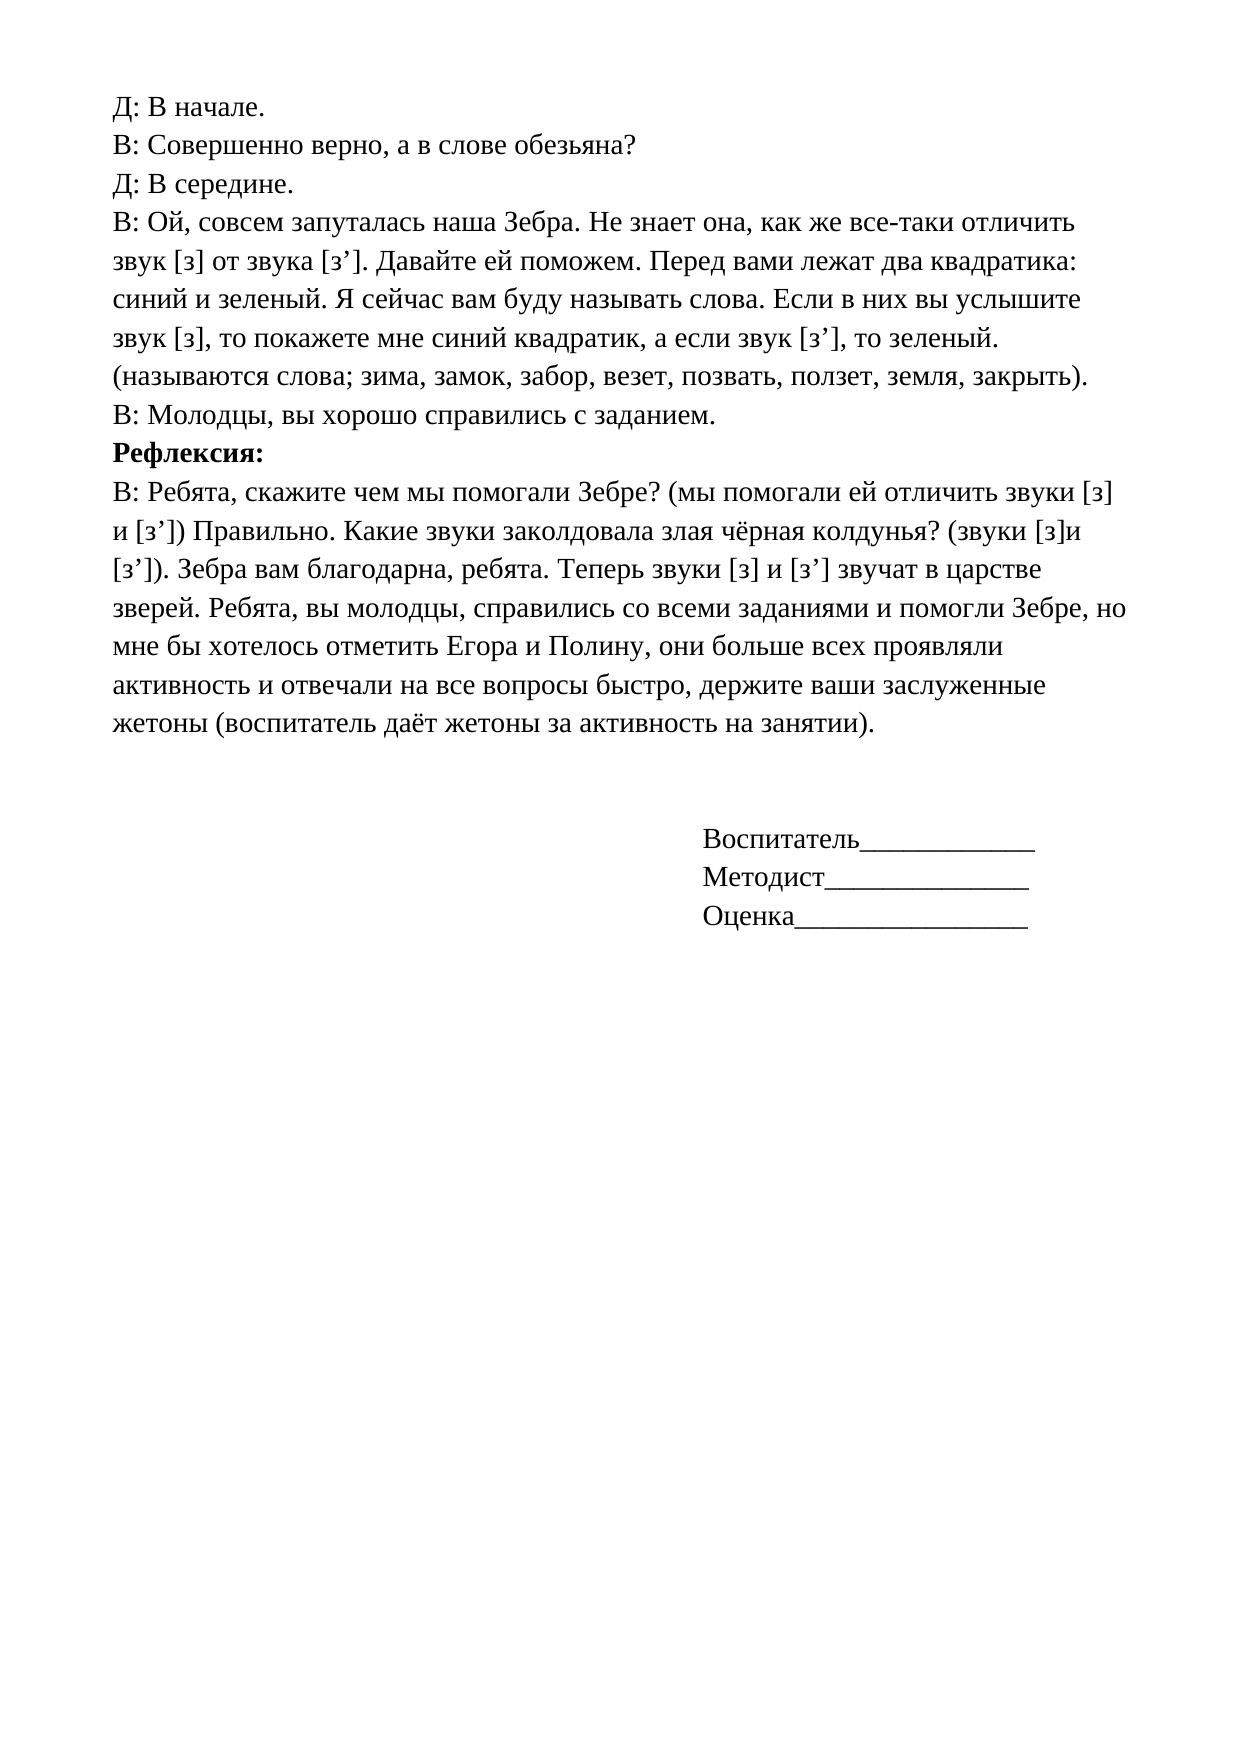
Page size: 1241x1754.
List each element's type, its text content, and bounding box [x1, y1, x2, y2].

text Д: В начале. [112, 89, 1128, 122]
text Воспитатель____________ [702, 821, 1128, 854]
text В: Ой, совсем запуталась наша Зебра. Не знает она, как же все-таки отличить звук [з] от звука [з’]. Давайте ей поможем. Перед вами лежат два квадратика: синий и зеленый. Я сейчас вам буду называть слова. Если в них вы услышите звук [з], то покажете мне синий квадратик, а если звук [з’], то зеленый. (называются слова; зима, замок, забор, везет, позвать, ползет, земля, закрыть). [112, 204, 1128, 392]
text Оценка________________ [702, 898, 1128, 932]
text В: Молодцы, вы хорошо справились с заданием. [112, 397, 1128, 431]
text В: Ребята, скажите чем мы помогали Зебре? (мы помогали ей отличить звуки [з] и [з’]) Правильно. Какие звуки заколдовала злая чёрная колдунья? (звуки [з]и [з’]). Зебра вам благодарна, ребята. Теперь звуки [з] и [з’] звучат в царстве зверей. Ребята, вы молодцы, справились со всеми заданиями и помогли Зебре, но мне бы хотелось отметить Егора и Полину, они больше всех проявляли активность и отвечали на все вопросы быстро, держите ваши заслуженные жетоны (воспитатель даёт жетоны за активность на занятии). [112, 474, 1128, 739]
text Д: В середине. [112, 166, 1128, 199]
text В: Совершенно верно, а в слове обезьяна? [112, 127, 1128, 161]
text Методист______________ [702, 859, 1128, 893]
text Рефлексия: [112, 436, 1128, 469]
